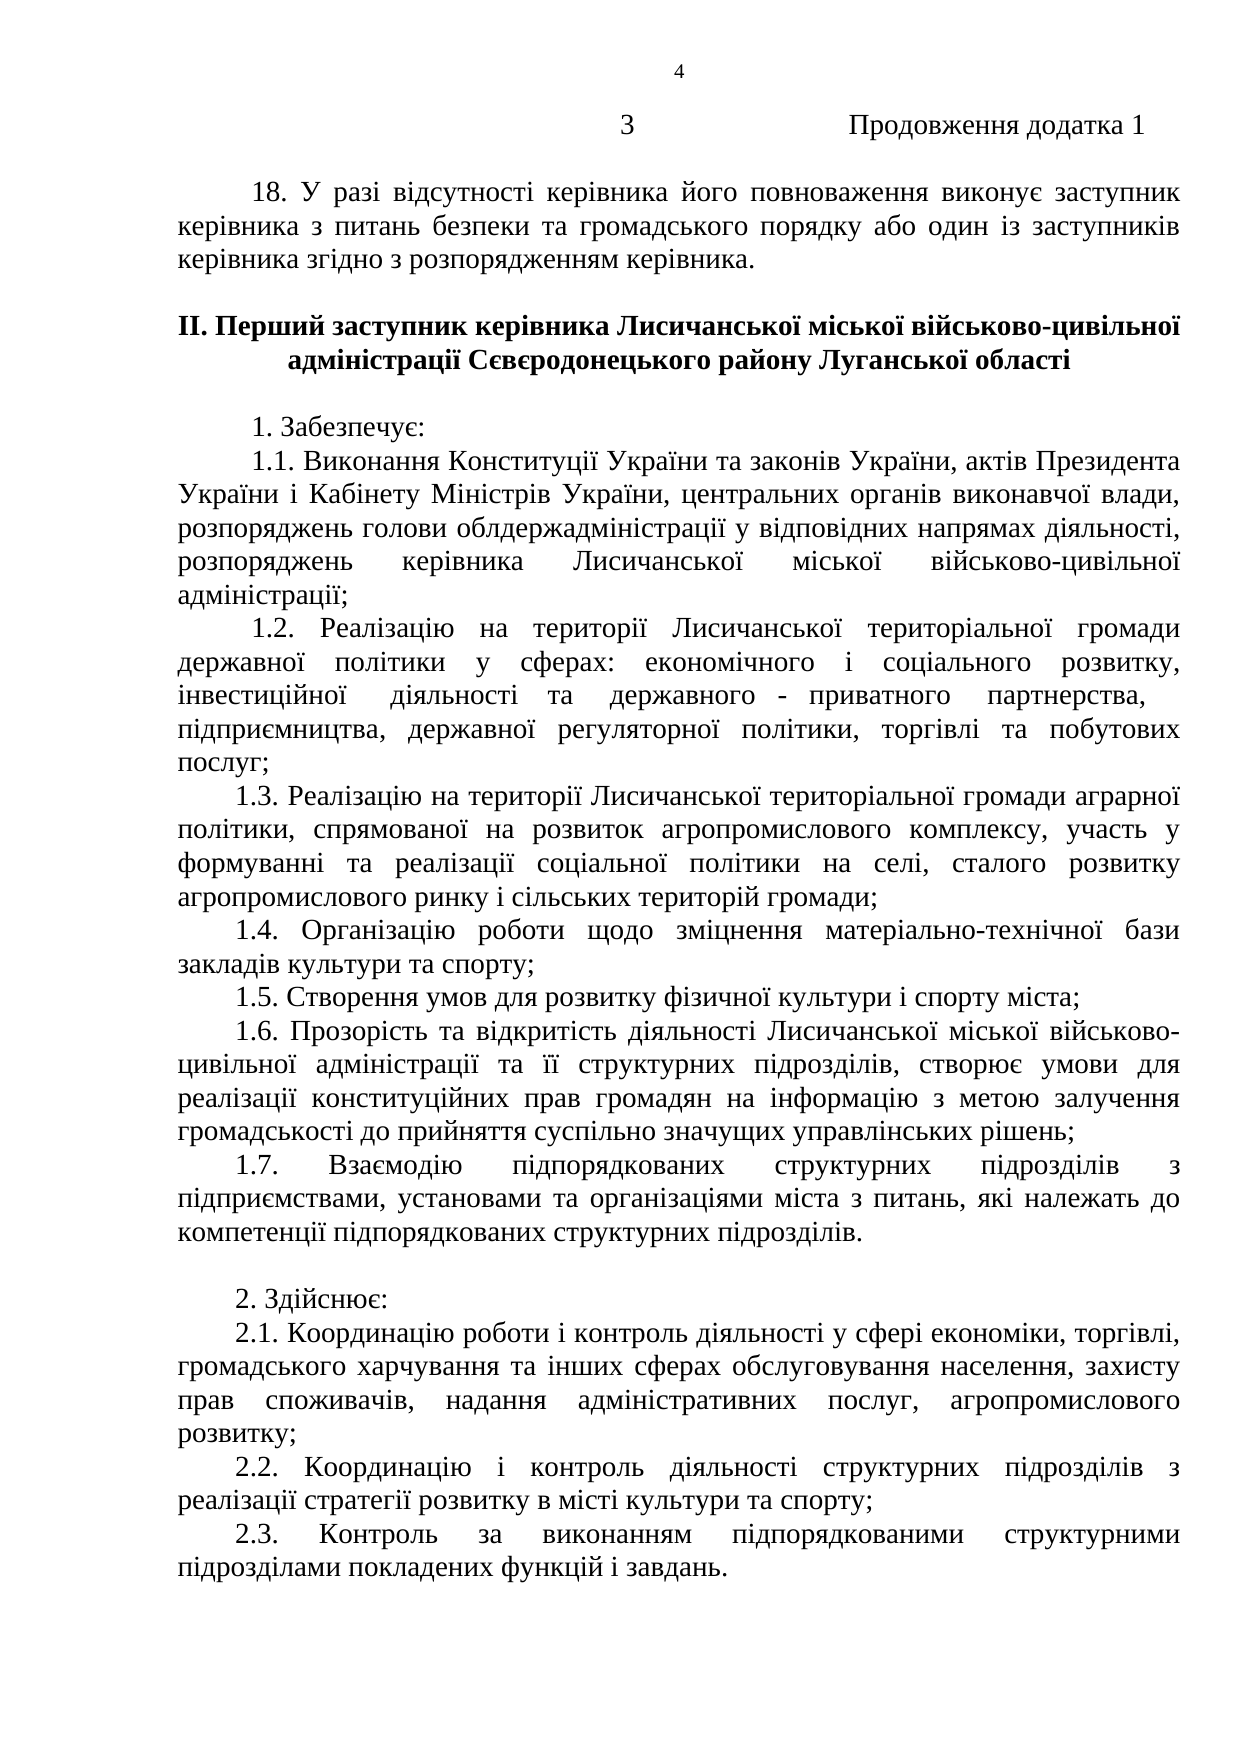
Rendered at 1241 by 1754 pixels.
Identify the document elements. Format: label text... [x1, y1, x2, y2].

text 1.5. Створення умов для розвитку фізичної культури і спорту міста; [177, 979, 1181, 1013]
text 1.7. Взаємодію підпорядкованих структурних підрозділів з підприємствами, установами та організаціями міста з питань, які належать до компетенції підпорядкованих структурних підрозділів. [177, 1147, 1181, 1248]
text 18. У разі відсутності керівника його повноваження виконує заступник керівника з питань безпеки та громадського порядку або один із заступників керівника згідно з розпорядженням керівника. [177, 174, 1181, 275]
text 2. Здійснює: [177, 1281, 1181, 1315]
text ІІ. Перший заступник керівника Лисичанської міської військово-цивільної адміністрації Сєвєродонецького району Луганської області [177, 308, 1181, 376]
text 3 Продовження додатка 1 [546, 107, 1181, 141]
text 1.6. Прозорість та відкритість діяльності Лисичанської міської військово-цивільної адміністрації та її структурних підрозділів, створює умови для реалізації конституційних прав громадян на інформацію з метою залучення громадськості до прийняття суспільно значущих управлінських рішень; [177, 1013, 1181, 1147]
text 1.1. Виконання Конституції України та законів України, актів Президента України і Кабінету Міністрів України, центральних органів виконавчої влади, розпоряджень голови облдержадміністрації у відповідних напрямах діяльності, розпоряджень керівника Лисичанської міської військово-цивільної адміністрації; [177, 443, 1181, 610]
text 1. Забезпечує: [177, 409, 1181, 443]
text 1.4. Організацію роботи щодо зміцнення матеріально-технічної бази закладів культури та спорту; [177, 912, 1181, 979]
text 1.3. Реалізацію на території Лисичанської територіальної громади аграрної політики, спрямованої на розвиток агропромислового комплексу, участь у формуванні та реалізації соціальної політики на селі, сталого розвитку агропромислового ринку і сільських територій громади; [177, 778, 1181, 912]
text 2.1. Координацію роботи і контроль діяльності у сфері економіки, торгівлі, громадського харчування та інших сферах обслуговування населення, захисту прав споживачів, надання адміністративних послуг, агропромислового розвитку; [177, 1315, 1181, 1449]
text 2.2. Координацію і контроль діяльності структурних підрозділів з реалізації стратегії розвитку в місті культури та спорту; [177, 1449, 1181, 1516]
text підприємництва, державної регуляторної політики, торгівлі та побутових послуг; [177, 711, 1181, 778]
text 2.3. Контроль за виконанням підпорядкованими структурними підрозділами покладених функцій і завдань. [177, 1516, 1181, 1583]
text 1.2. Реалізацію на території Лисичанської територіальної громади державної політики у сферах: економічного і соціального розвитку, інвестиційної діяльності та державного - приватного партнерства, [177, 610, 1181, 711]
